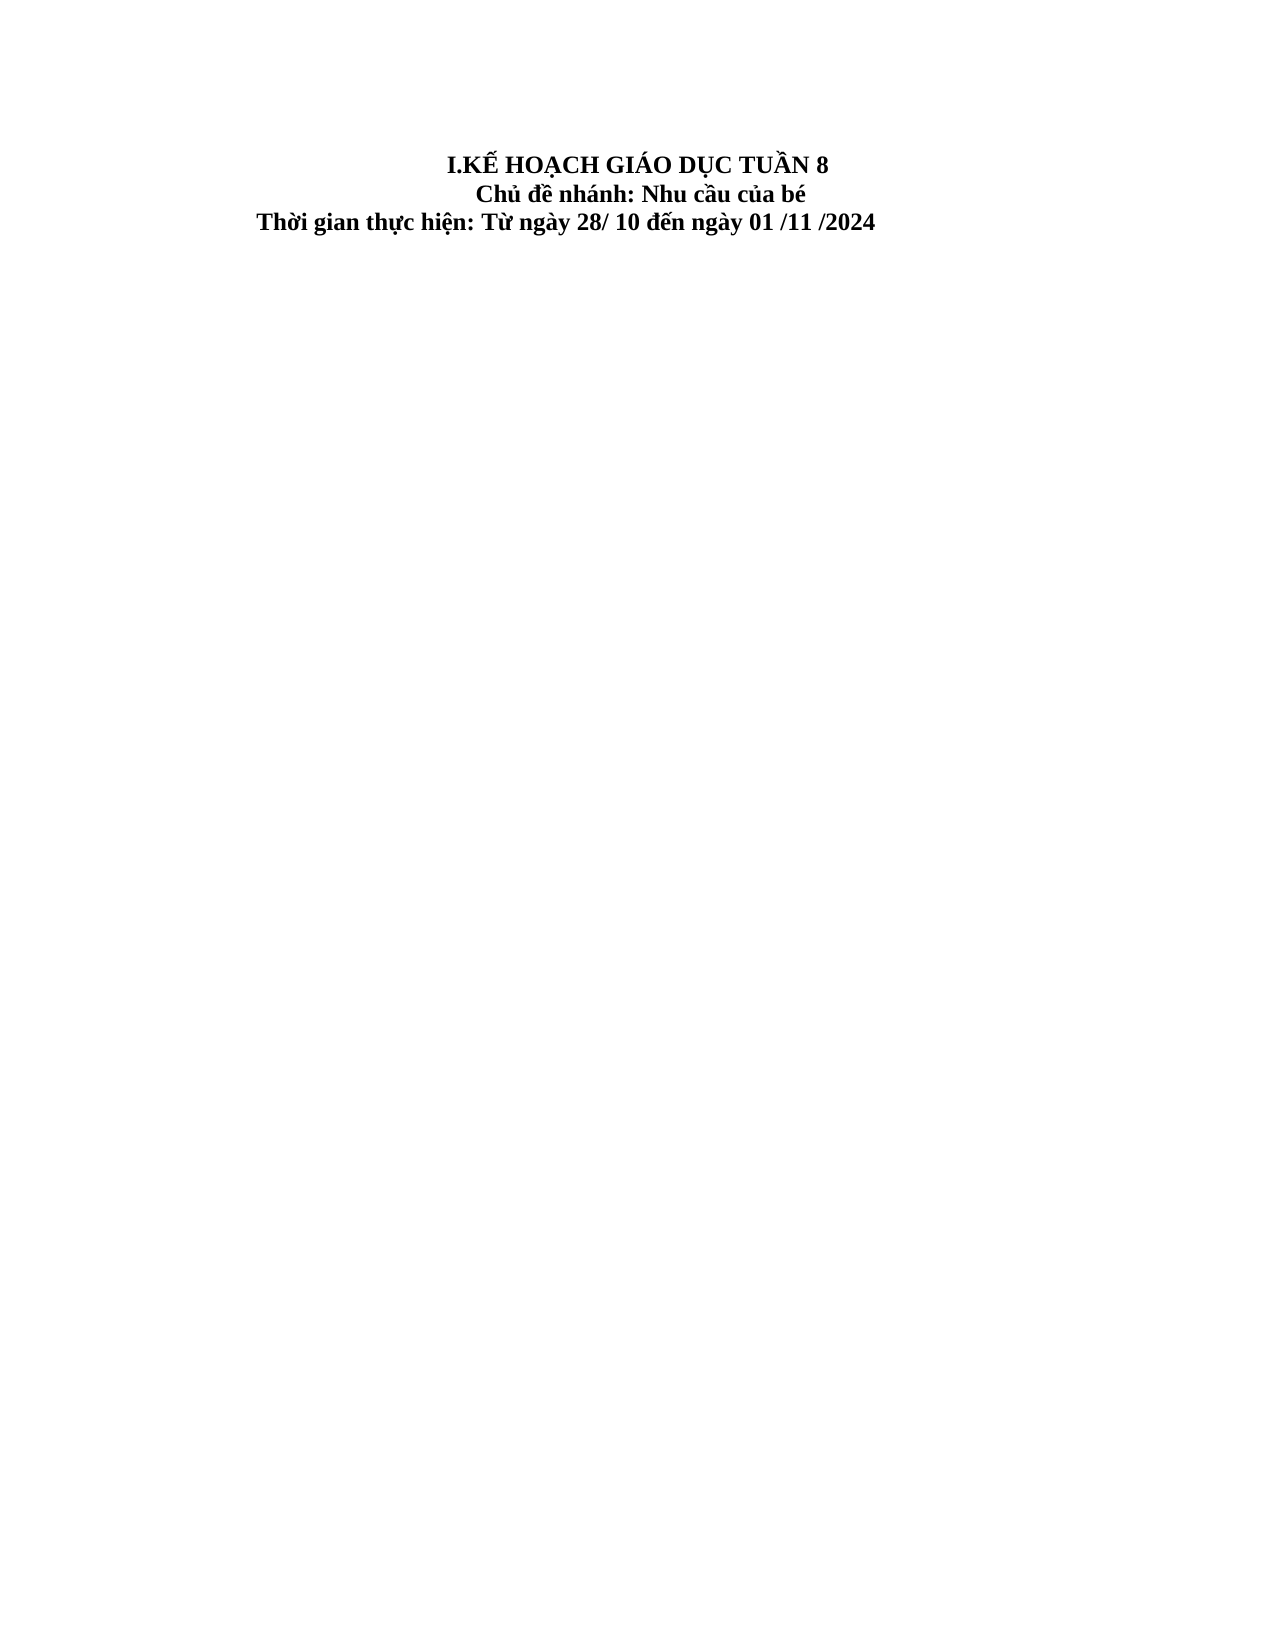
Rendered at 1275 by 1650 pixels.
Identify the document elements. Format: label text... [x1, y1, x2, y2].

text Chủ đề nhánh: Nhu cầu của bé [150, 179, 1125, 207]
text I.KẾ HOẠCH GIÁO DỤC TUẦN 8 [150, 150, 1125, 179]
text Thời gian thực hiện: Từ ngày 28/ 10 đến ngày 01 /11 /2024 [150, 207, 1125, 236]
